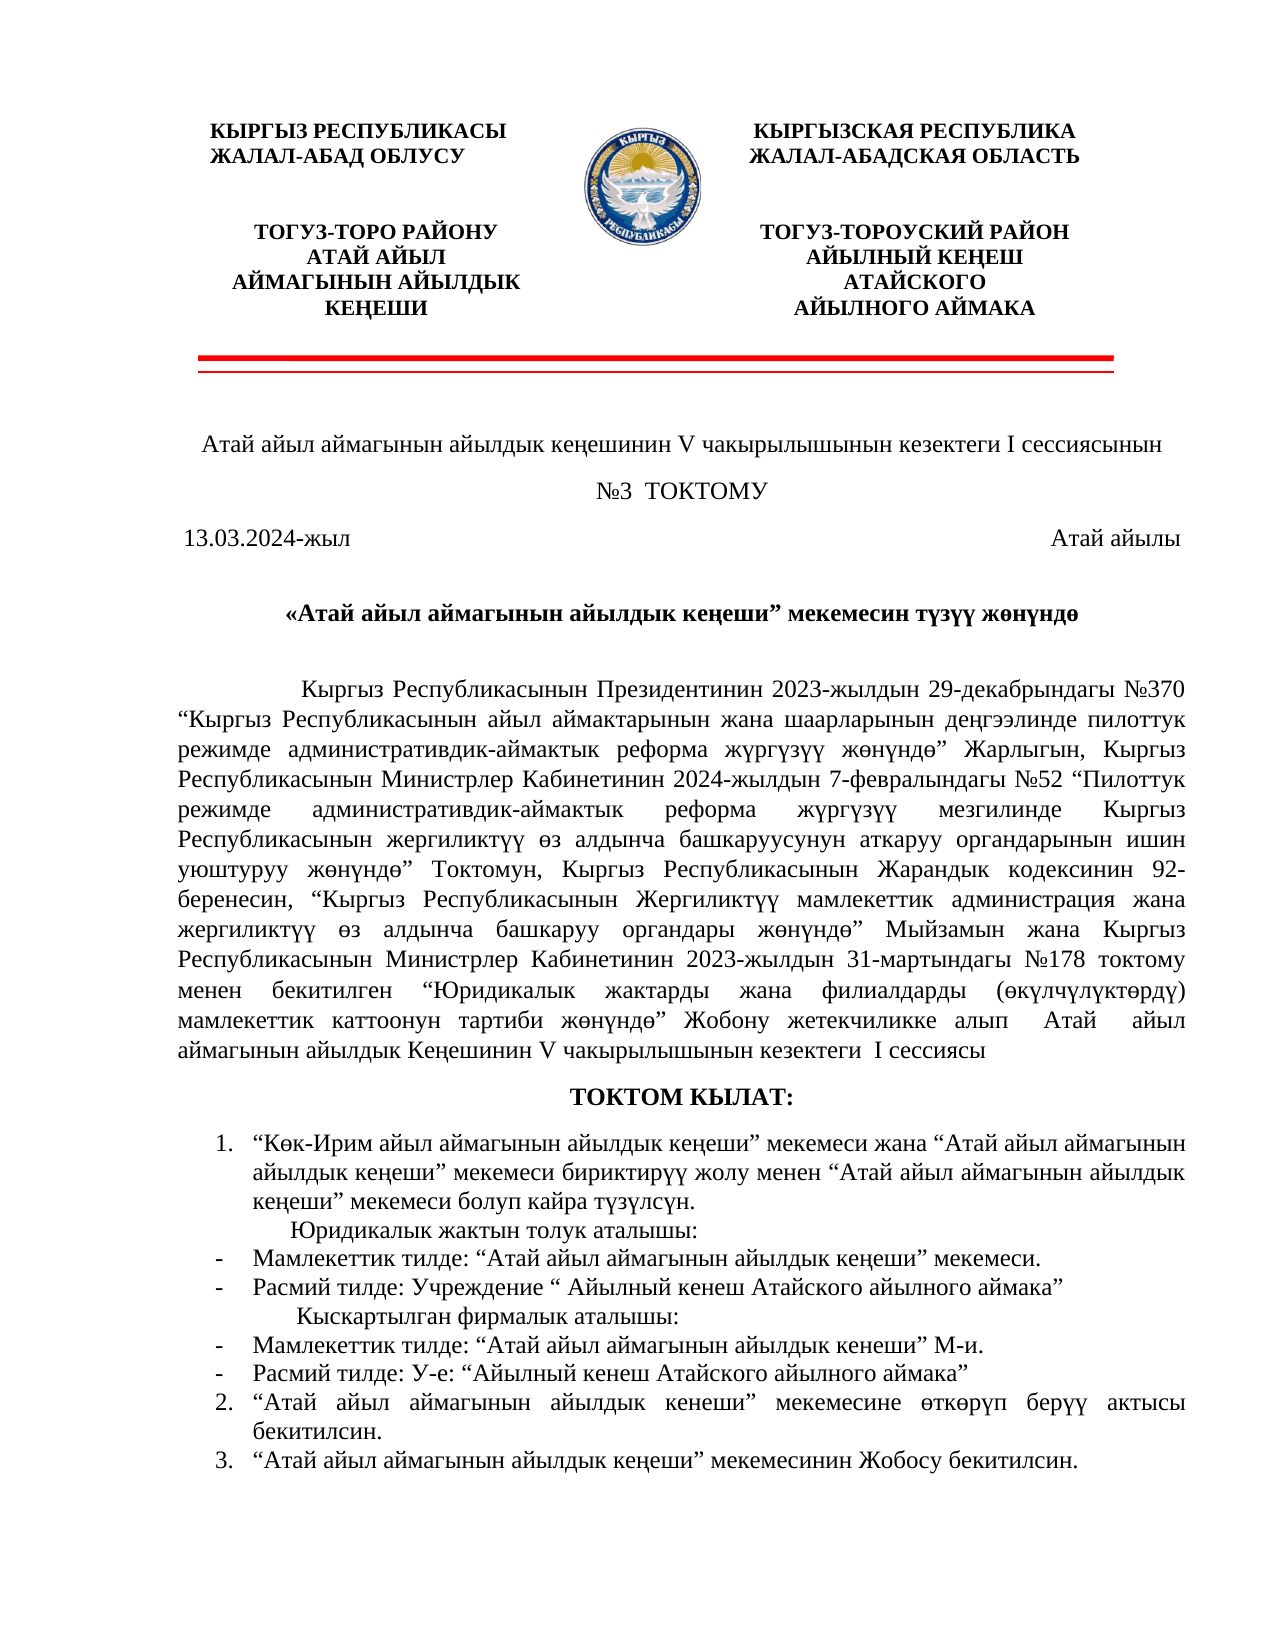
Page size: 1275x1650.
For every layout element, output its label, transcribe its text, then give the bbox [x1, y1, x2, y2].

text 13.03.2024-жыл Атай айылы [177, 523, 1186, 551]
table_header КЫРГЫЗСКАЯ РЕСПУБЛИКА ЖАЛАЛ-АБАДСКАЯ ОБЛАСТЬ ТОГУЗ-ТОРОУСКИЙ РАЙОН АЙЫЛНЫЙ КЕҢЕШ АТАЙСКОГО АЙЫЛНОГО АЙМАКА [723, 118, 1106, 348]
list Расмий тилде: У-е: “Айылный кенеш Атайского айылного аймака” [215, 1358, 1186, 1387]
list “Атай айыл аймагынын айылдык кеңеши” мекемесинин Жобосу бекитилсин. [215, 1445, 1186, 1473]
list Расмий тилде: Учреждение “ Айылный кенеш Атайского айылного аймака” [215, 1272, 1186, 1301]
text Атай айыл аймагынын айылдык кеңешинин V чакырылышынын кезектеги I сессиясынын [177, 429, 1186, 458]
text ТОКТОМ КЫЛАТ: [177, 1082, 1186, 1110]
picture [583, 127, 702, 246]
list Мамлекеттик тилде: “Атай айыл аймагынын айылдык кенеши” М-и. [215, 1330, 1186, 1358]
text Юридикалык жактын толук аталышы: [177, 1215, 1186, 1243]
text «Атай айыл аймагынын айылдык кеңеши” мекемесин түзүү жөнүндө [177, 598, 1186, 627]
text Кыргыз Республикасынын Президентинин 2023-жылдын 29-декабрындагы №370 “Кыргыз Республикасынын айыл аймактарынын жана шаарларынын деңгээлинде пилоттук режимде административдик-аймактык реформа жүргүзүү жөнүндө” Жарлыгын, Кыргыз Республикасынын Министрлер Кабинетинин 2024-жылдын 7-февралындагы №52 “Пилоттук режимде административдик-аймактык реформа жүргүзүү мезгилинде Кыргыз Республикасынын жергиликтүү өз алдынча башкаруусунун аткаруу органдарынын ишин уюштуруу жөнүндө” Токтомун, Кыргыз Республикасынын Жарандык кодексинин 92-беренесин, “Кыргыз Республикасынын Жергиликтүү мамлекеттик администрация жана жергиликтүү өз алдынча башкаруу органдары жөнүндө” Мыйзамын жана Кыргыз Республикасынын Министрлер Кабинетинин 2023-жылдын 31-мартындагы №178 токтому менен бекитилген “Юридикалык жактарды жана филиалдарды (өкүлчүлүктөрдү) мамлекеттик каттоонун тартиби жөнүндө” Жобону жетекчиликке алып Атай айыл аймагынын айылдык Кеңешинин V чакырылышынын кезектеги I сессиясы [177, 674, 1186, 1064]
list “Атай айыл аймагынын айылдык кенеши” мекемесине өткөрүп берүү актысы бекитилсин. [215, 1387, 1186, 1445]
table_header [575, 118, 723, 348]
text №3 ТОКТОМУ [177, 476, 1186, 504]
text Кыскартылган фирмалык аталышы: [215, 1301, 1186, 1330]
table_header КЫРГЫЗ РЕСПУБЛИКАСЫ ЖАЛАЛ-АБАД ОБЛУСУ ТОГУЗ-ТОРО РАЙОНУ АТАЙ АЙЫЛ АЙМАГЫНЫН АЙЫЛДЫК КЕҢЕШИ [177, 118, 575, 348]
list Мамлекеттик тилде: “Атай айыл аймагынын айылдык кеңеши” мекемеси. [215, 1243, 1186, 1272]
list “Көк-Ирим айыл аймагынын айылдык кеңеши” мекемеси жана “Атай айыл аймагынын айылдык кеңеши” мекемеси бириктирүү жолу менен “Атай айыл аймагынын айылдык кеңеши” мекемеси болуп кайра түзүлсүн. [215, 1128, 1186, 1215]
